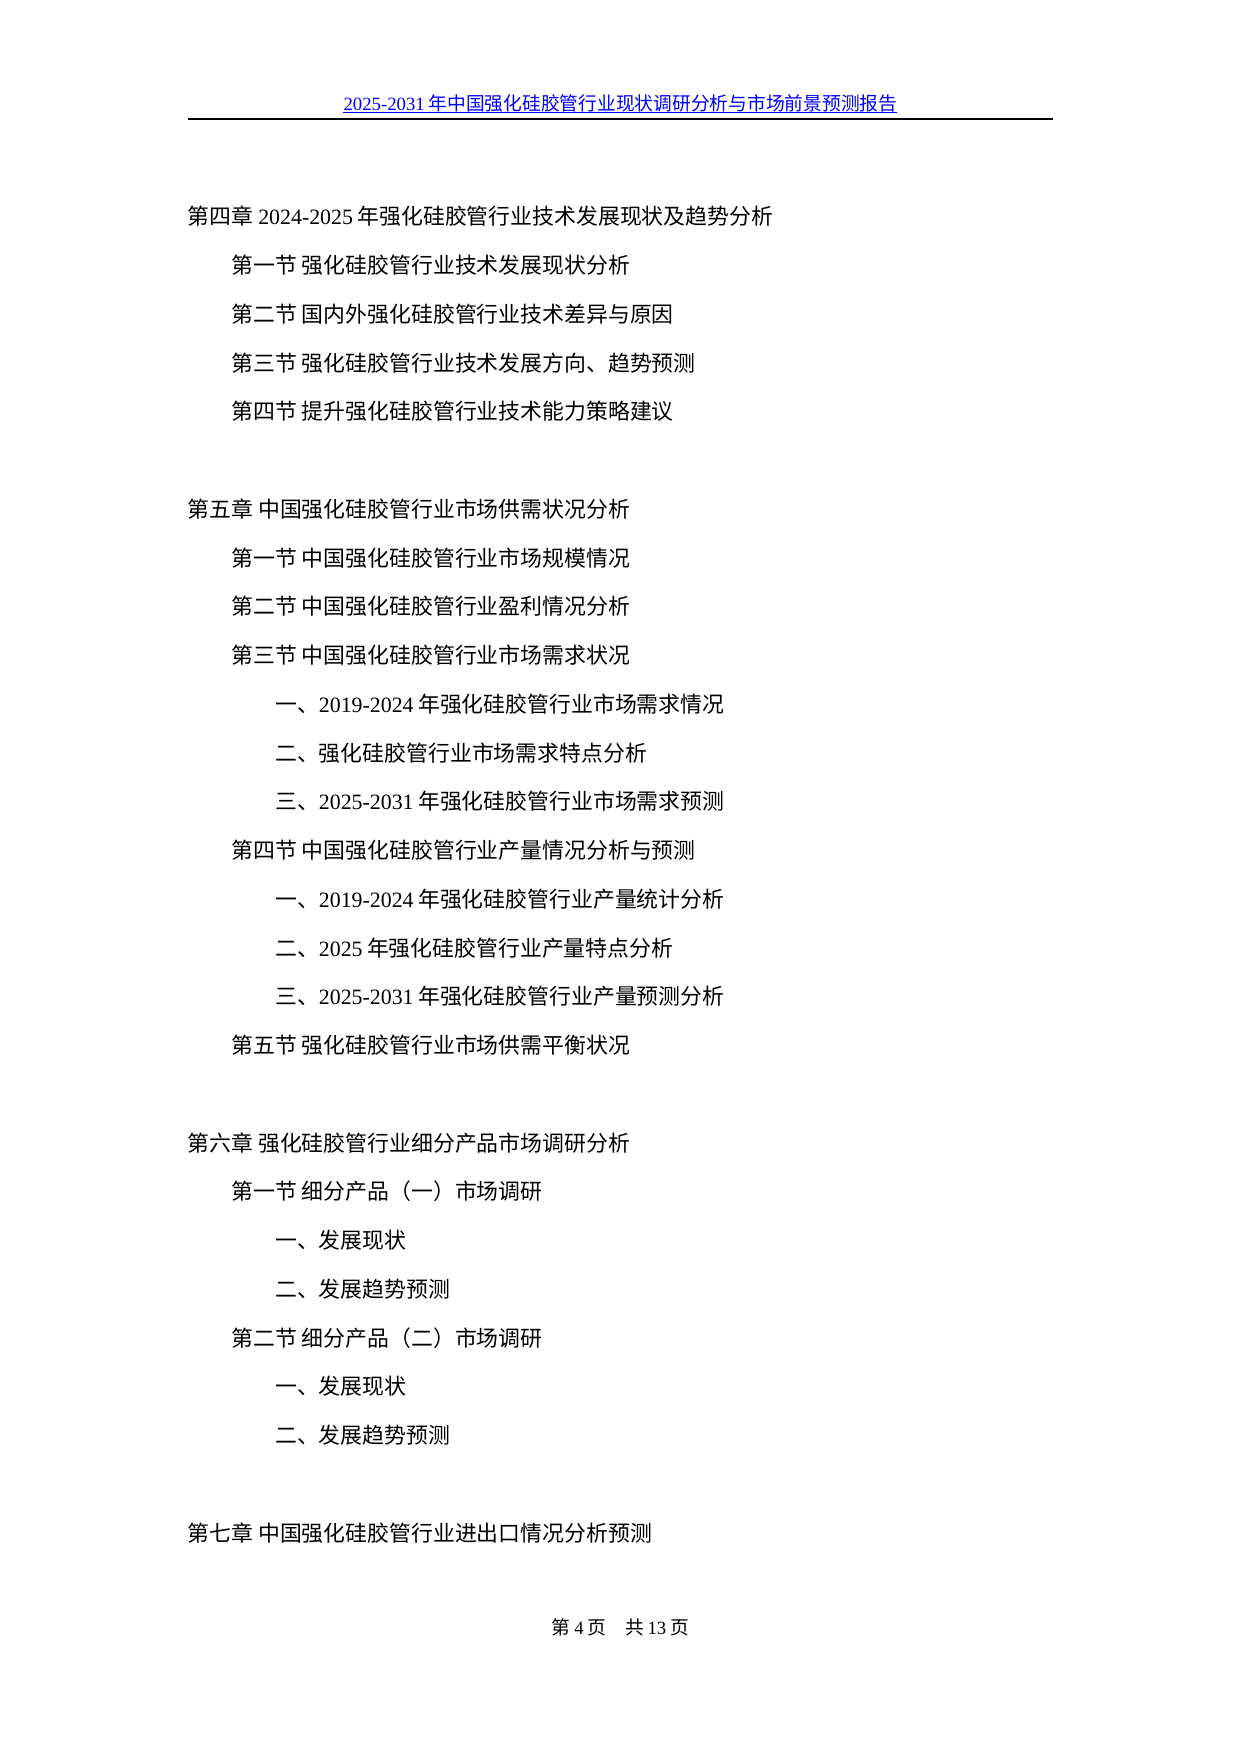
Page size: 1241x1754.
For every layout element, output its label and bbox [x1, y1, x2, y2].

text [187, 150, 1053, 1548]
